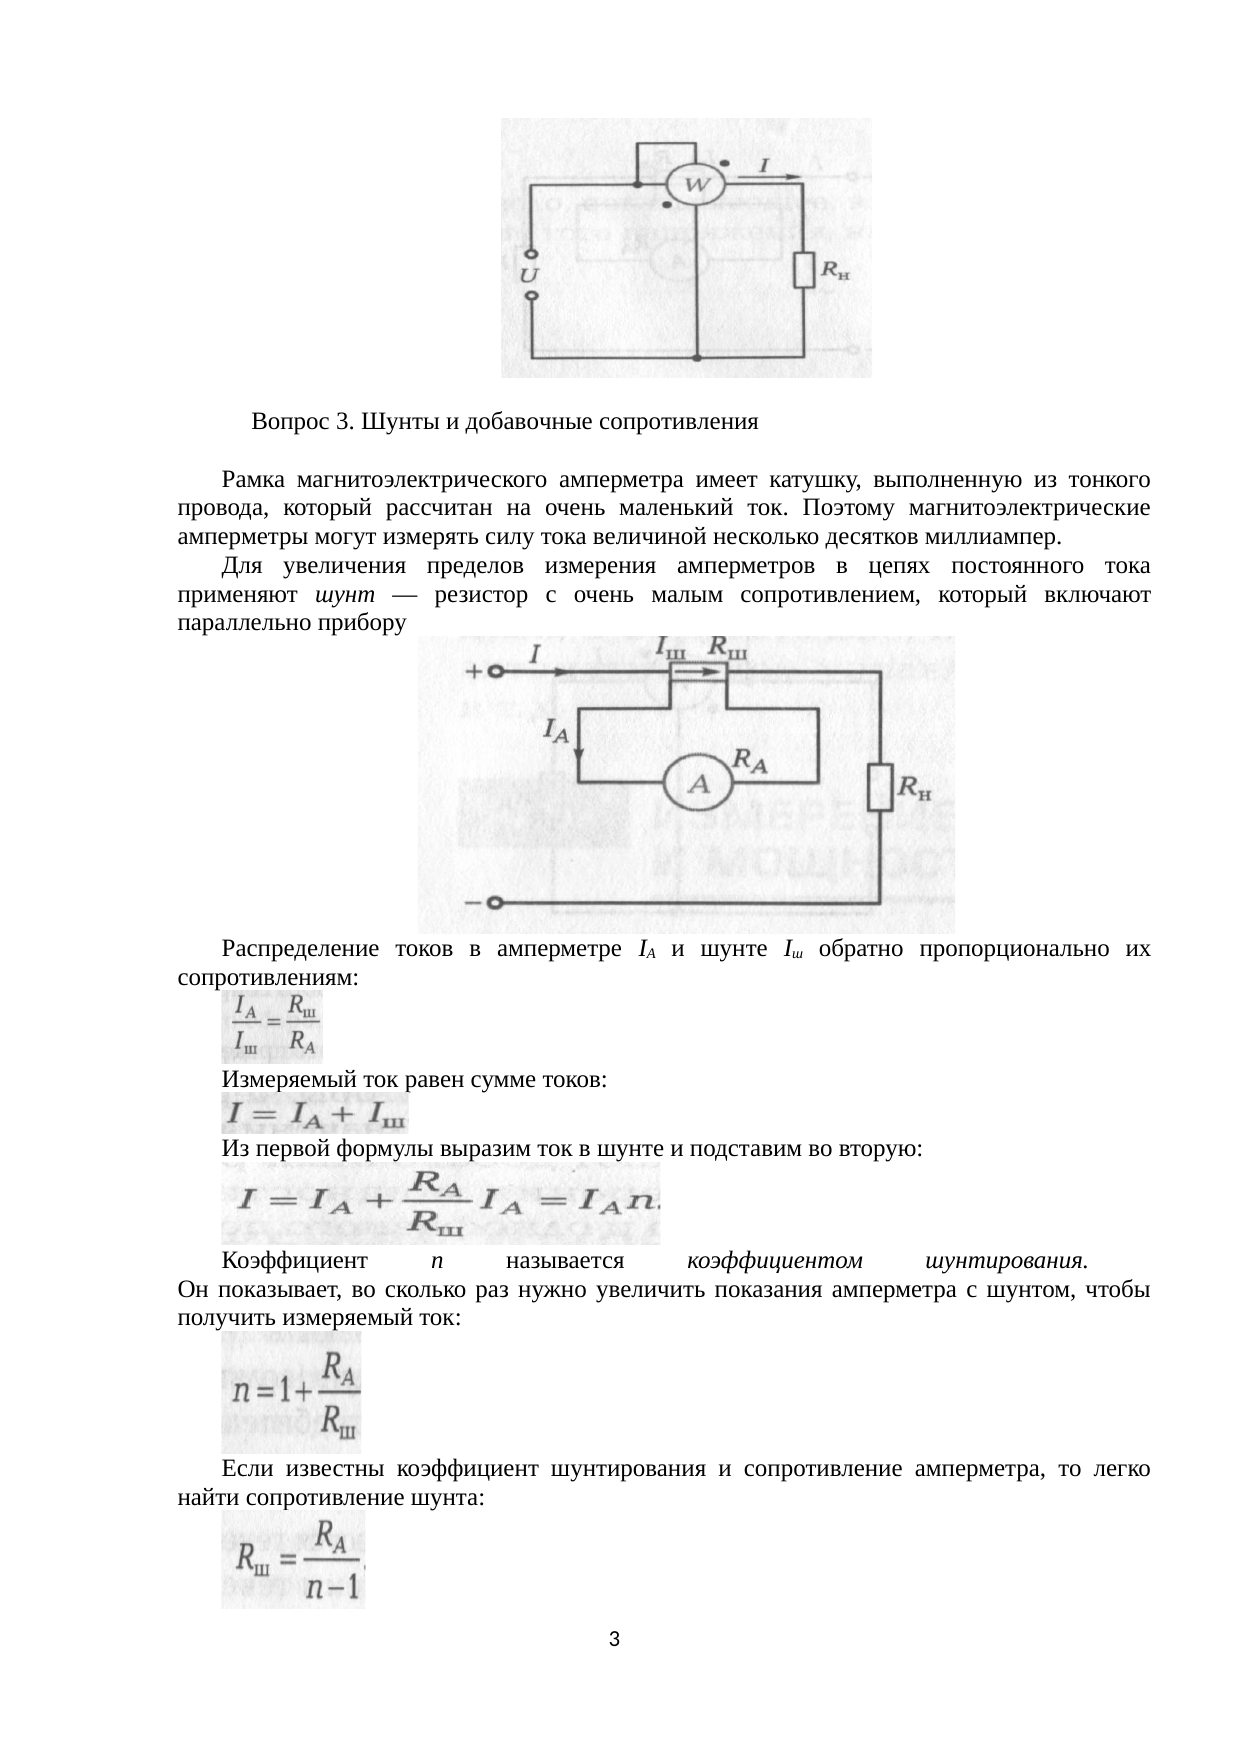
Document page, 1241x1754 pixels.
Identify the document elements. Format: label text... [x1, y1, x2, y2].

text Рамка магнитоэлектрического амперметра имеет катушку, выполненную из тонкого провода, который рассчитан на очень маленький ток. Поэтому магнитоэлектрические амперметры могут измерять силу тока величиной несколько десятков миллиампер. [177, 464, 1152, 550]
text Коэффициент n называется коэффициентом шунтирования. Он показывает, во сколько раз нужно увеличить показания амперметра с шунтом, чтобы получить измеряемый ток: [177, 1245, 1152, 1331]
text Для увеличения пределов измерения амперметров в цепях постоянного тока применяют шунт — резистор с очень малым сопротивлением, который включают параллельно прибору [177, 550, 1152, 636]
text Вопрос 3. Шунты и добавочные сопротивления [177, 406, 1152, 435]
text Если известны коэффициент шунтирования и сопротивление амперметра, то легко найти сопротивление шунта: [177, 1453, 1152, 1511]
text Из первой формулы выразим ток в шунте и подставим во вторую: [177, 1133, 1152, 1162]
picture [417, 636, 956, 934]
picture [221, 990, 323, 1064]
picture [221, 1092, 409, 1134]
text Распределение токов в амперметре IА и шунте Iш обратно пропорционально их сопротивлениям: [177, 933, 1152, 991]
picture [221, 1331, 362, 1454]
text Измеряемый ток равен сумме токов: [177, 1064, 1152, 1093]
picture [221, 1162, 661, 1245]
picture [501, 118, 873, 378]
picture [221, 1510, 366, 1609]
